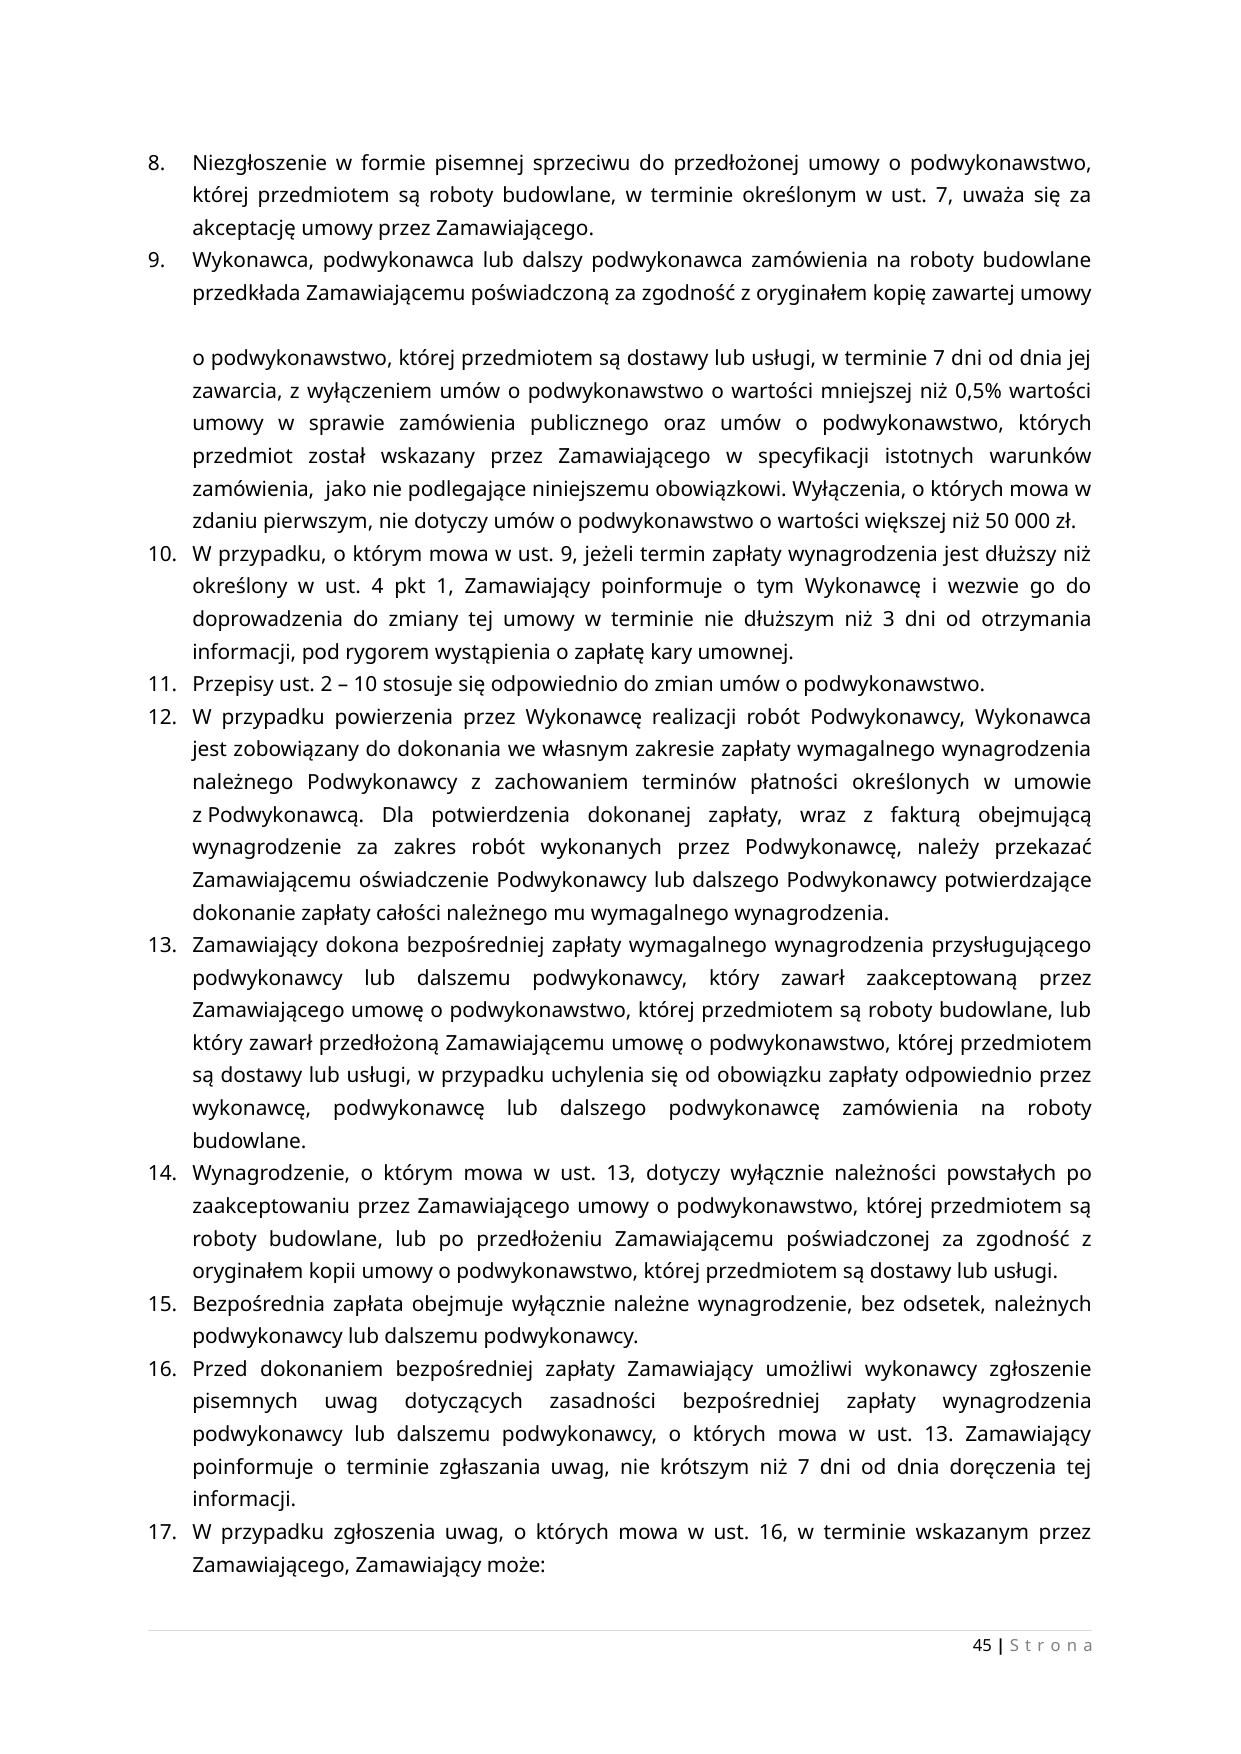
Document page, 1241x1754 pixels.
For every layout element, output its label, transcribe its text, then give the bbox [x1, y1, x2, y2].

list W przypadku zgłoszenia uwag, o których mowa w ust. 16, w terminie wskazanym przez Zamawiającego, Zamawiający może: [148, 1517, 1092, 1578]
list W przypadku, o którym mowa w ust. 9, jeżeli termin zapłaty wynagrodzenia jest dłuższy niż określony w ust. 4 pkt 1, Zamawiający poinformuje o tym Wykonawcę i wezwie go do doprowadzenia do zmiany tej umowy w terminie nie dłuższym niż 3 dni od otrzymania informacji, pod rygorem wystąpienia o zapłatę kary umownej. [148, 539, 1092, 665]
list Wykonawca, podwykonawca lub dalszy podwykonawca zamówienia na roboty budowlane przedkłada Zamawiającemu poświadczoną za zgodność z oryginałem kopię zawartej umowy o podwykonawstwo, której przedmiotem są dostawy lub usługi, w terminie 7 dni od dnia jej zawarcia, z wyłączeniem umów o podwykonawstwo o wartości mniejszej niż 0,5% wartości umowy w sprawie zamówienia publicznego oraz umów o podwykonawstwo, których przedmiot został wskazany przez Zamawiającego w specyfikacji istotnych warunków zamówienia, jako nie podlegające niniejszemu obowiązkowi. Wyłączenia, o których mowa w zdaniu pierwszym, nie dotyczy umów o podwykonawstwo o wartości większej niż 50 000 zł. [148, 246, 1092, 535]
list Wynagrodzenie, o którym mowa w ust. 13, dotyczy wyłącznie należności powstałych po zaakceptowaniu przez Zamawiającego umowy o podwykonawstwo, której przedmiotem są roboty budowlane, lub po przedłożeniu Zamawiającemu poświadczonej za zgodność z oryginałem kopii umowy o podwykonawstwo, której przedmiotem są dostawy lub usługi. [148, 1158, 1092, 1285]
list Niezgłoszenie w formie pisemnej sprzeciwu do przedłożonej umowy o podwykonawstwo, której przedmiotem są roboty budowlane, w terminie określonym w ust. 7, uważa się za akceptację umowy przez Zamawiającego. [148, 148, 1092, 241]
list Przepisy ust. 2 – 10 stosuje się odpowiednio do zmian umów o podwykonawstwo. [148, 669, 1092, 698]
list W przypadku powierzenia przez Wykonawcę realizacji robót Podwykonawcy, Wykonawca jest zobowiązany do dokonania we własnym zakresie zapłaty wymagalnego wynagrodzenia należnego Podwykonawcy z zachowaniem terminów płatności określonych w umowie z Podwykonawcą. Dla potwierdzenia dokonanej zapłaty, wraz z fakturą obejmującą wynagrodzenie za zakres robót wykonanych przez Podwykonawcę, należy przekazać Zamawiającemu oświadczenie Podwykonawcy lub dalszego Podwykonawcy potwierdzające dokonanie zapłaty całości należnego mu wymagalnego wynagrodzenia. [148, 702, 1092, 926]
list Przed dokonaniem bezpośredniej zapłaty Zamawiający umożliwi wykonawcy zgłoszenie pisemnych uwag dotyczących zasadności bezpośredniej zapłaty wynagrodzenia podwykonawcy lub dalszemu podwykonawcy, o których mowa w ust. 13. Zamawiający poinformuje o terminie zgłaszania uwag, nie krótszym niż 7 dni od dnia doręczenia tej informacji. [148, 1354, 1092, 1513]
list Zamawiający dokona bezpośredniej zapłaty wymagalnego wynagrodzenia przysługującego podwykonawcy lub dalszemu podwykonawcy, który zawarł zaakceptowaną przez Zamawiającego umowę o podwykonawstwo, której przedmiotem są roboty budowlane, lub który zawarł przedłożoną Zamawiającemu umowę o podwykonawstwo, której przedmiotem są dostawy lub usługi, w przypadku uchylenia się od obowiązku zapłaty odpowiednio przez wykonawcę, podwykonawcę lub dalszego podwykonawcę zamówienia na roboty budowlane. [148, 930, 1092, 1154]
list Bezpośrednia zapłata obejmuje wyłącznie należne wynagrodzenie, bez odsetek, należnych podwykonawcy lub dalszemu podwykonawcy. [148, 1289, 1092, 1350]
